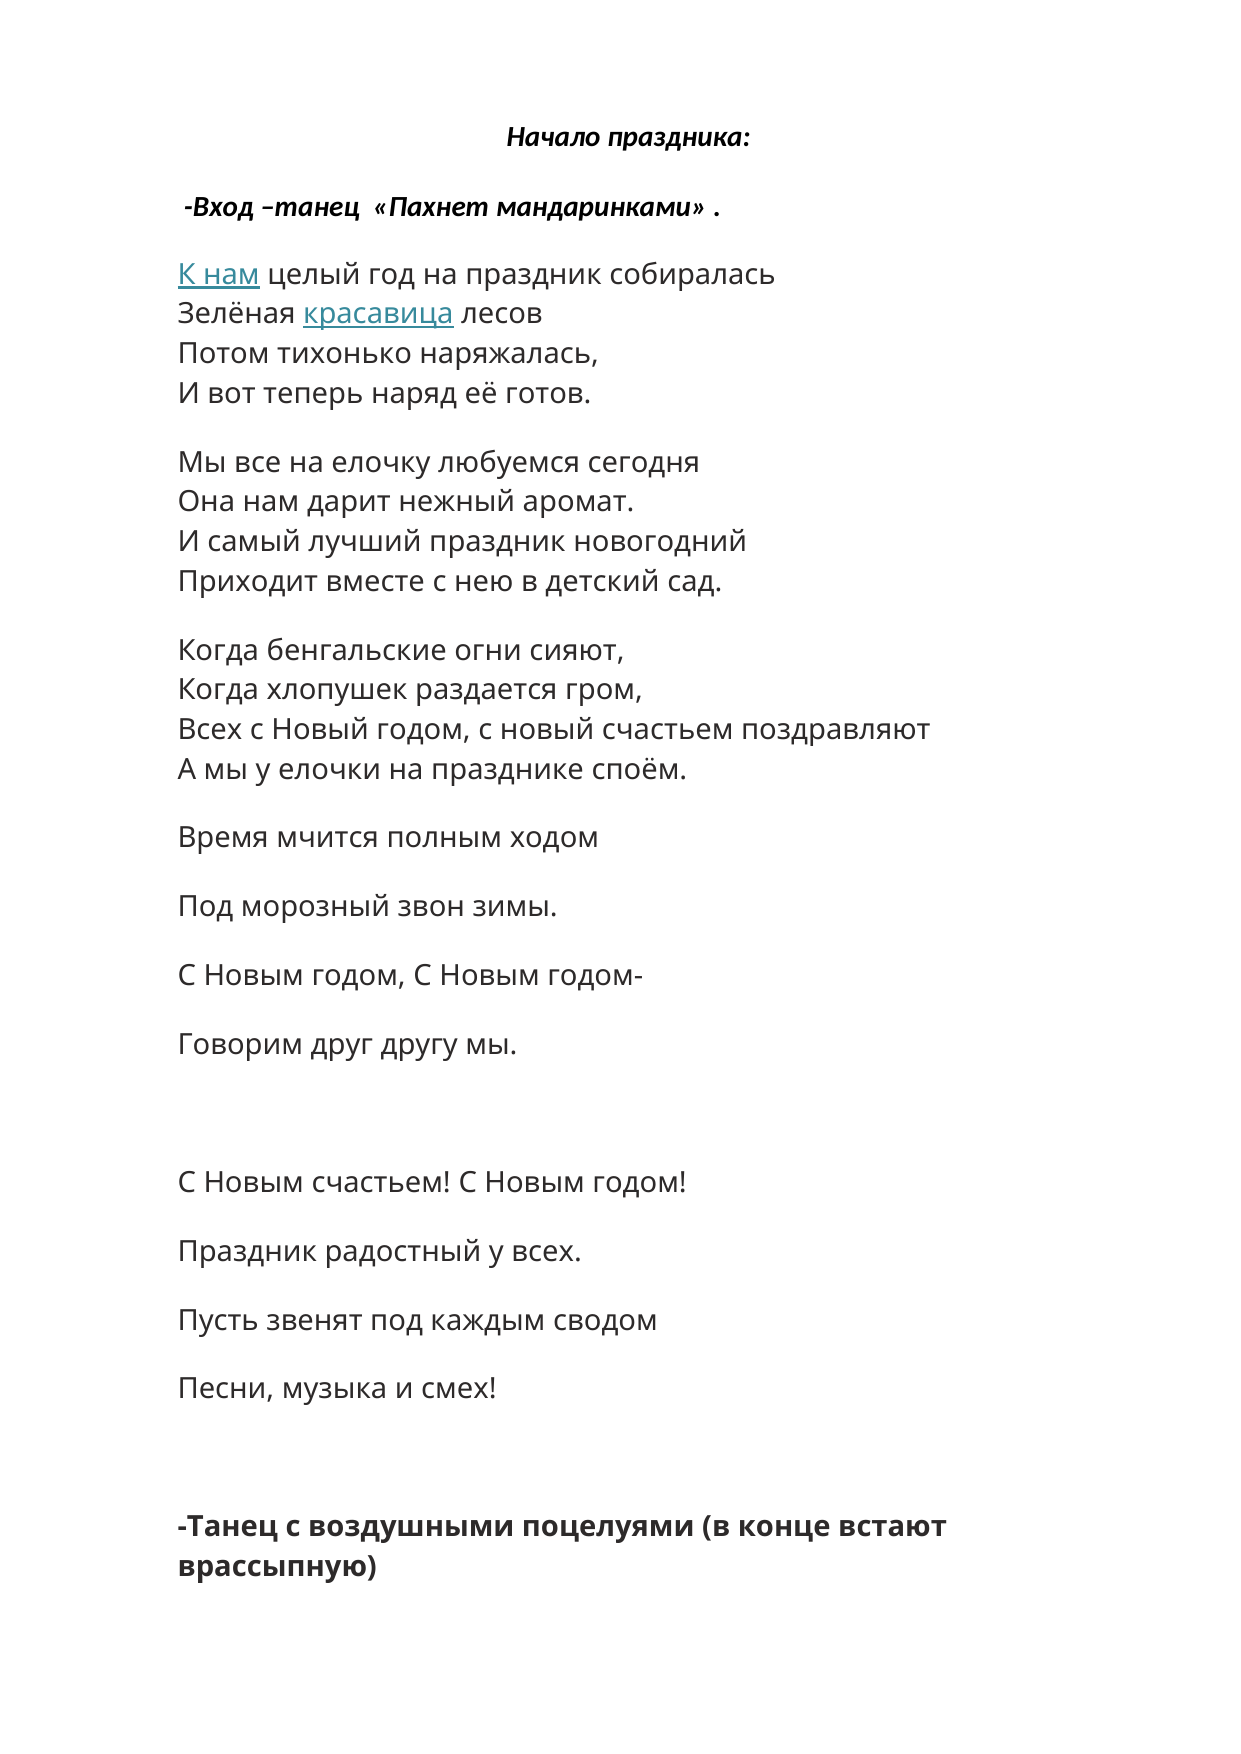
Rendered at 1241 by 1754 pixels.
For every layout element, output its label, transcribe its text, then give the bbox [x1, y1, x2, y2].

text Говорим друг другу мы. [177, 1023, 1152, 1063]
text -Танец с воздушными поцелуями (в конце встают врассыпную) [177, 1505, 1152, 1585]
text Начало праздника: [177, 118, 1152, 154]
text Время мчится полным ходом [177, 817, 1152, 856]
text -Вход –танец «Пахнет мандаринками» . [177, 188, 1152, 224]
text Мы все на елочку любуемся сегодня Она нам дарит нежный аромат. И самый лучший праздник новогодний Приходит вместе с нею в детский сад. [177, 441, 1152, 600]
text Песни, музыка и смех! [177, 1368, 1152, 1407]
text Пусть звенят под каждым сводом [177, 1299, 1152, 1338]
text Праздник радостный у всех. [177, 1230, 1152, 1269]
text К нам целый год на праздник собиралась Зелёная красавица лесов Потом тихонько наряжалась, И вот теперь наряд её готов. [177, 253, 1152, 412]
text Когда бенгальские огни сияют, Когда хлопушек раздается гром, Всех с Новый годом, с новый счастьем поздравляют А мы у елочки на празднике споём. [177, 629, 1152, 788]
text С Новым счастьем! С Новым годом! [177, 1161, 1152, 1201]
text Под морозный звон зимы. [177, 886, 1152, 925]
text С Новым годом, С Новым годом- [177, 954, 1152, 994]
